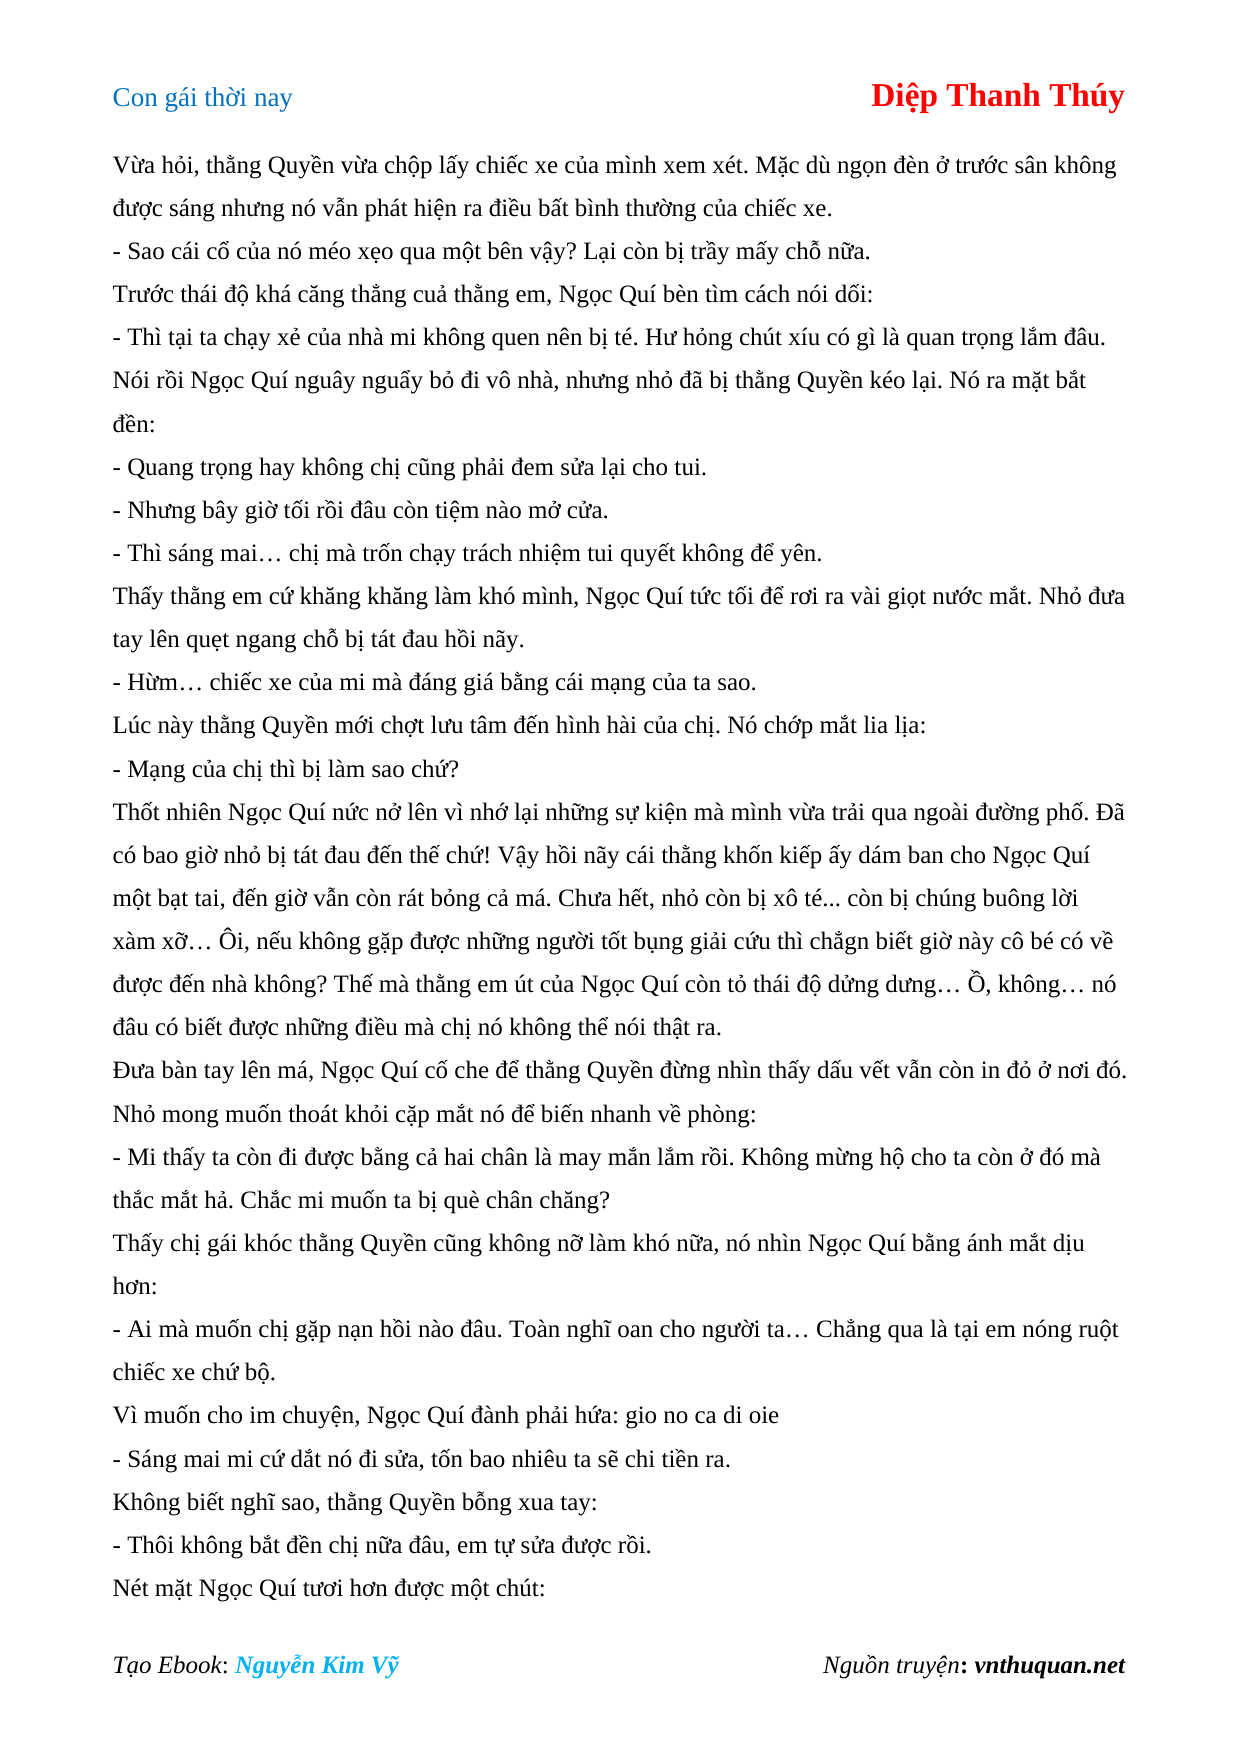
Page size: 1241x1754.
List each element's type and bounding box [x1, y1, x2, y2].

text [112, 150, 1128, 1602]
